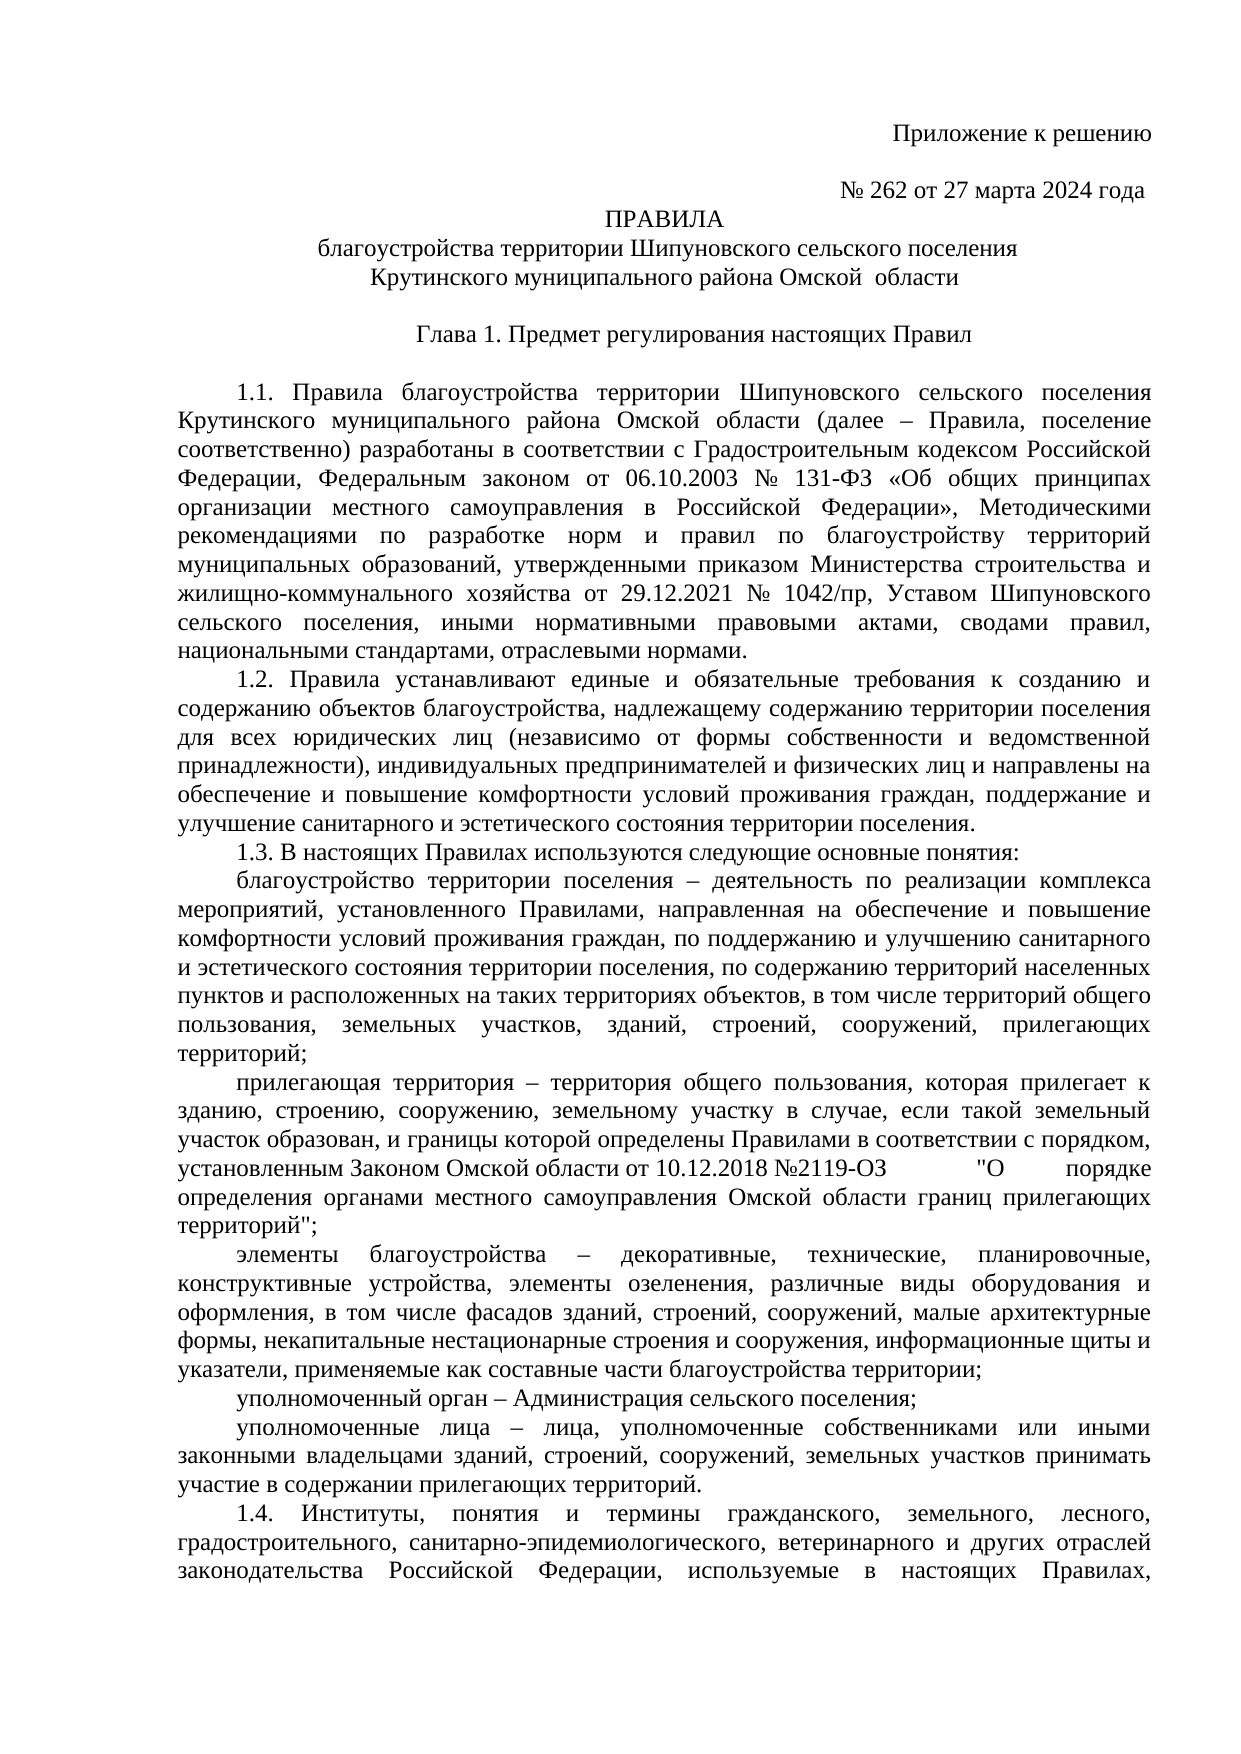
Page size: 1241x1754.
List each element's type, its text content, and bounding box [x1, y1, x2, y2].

text Глава 1. Предмет регулирования настоящих Правил [177, 319, 1152, 348]
text 1.2. Правила устанавливают единые и обязательные требования к созданию и содержанию объектов благоустройства, надлежащему содержанию территории поселения для всех юридических лиц (независимо от формы собственности и ведомственной принадлежности), индивидуальных предпринимателей и физических лиц и направлены на обеспечение и повышение комфортности условий проживания граждан, поддержание и улучшение санитарного и эстетического состояния территории поселения. [177, 664, 1152, 837]
text элементы благоустройства – декоративные, технические, планировочные, конструктивные устройства, элементы озеленения, различные виды оборудования и оформления, в том числе фасадов зданий, строений, сооружений, малые архитектурные формы, некапитальные нестационарные строения и сооружения, информационные щиты и указатели, применяемые как составные части благоустройства территории; [177, 1239, 1152, 1383]
text благоустройство территории поселения – деятельность по реализации комплекса мероприятий, установленного Правилами, направленная на обеспечение и повышение комфортности условий проживания граждан, по поддержанию и улучшению санитарного и эстетического состояния территории поселения, по содержанию территорий населенных пунктов и расположенных на таких территориях объектов, в том числе территорий общего пользования, земельных участков, зданий, строений, сооружений, прилегающих территорий; [177, 866, 1152, 1067]
text прилегающая территория – территория общего пользования, которая прилегает к зданию, строению, сооружению, земельному участку в случае, если такой земельный участок образован, и границы которой определены Правилами в соответствии с порядком, установленным Законом Омской области от 10.12.2018 №2119-ОЗ "О порядке определения органами местного самоуправления Омской области границ прилегающих территорий"; [177, 1067, 1152, 1182]
text уполномоченный орган – Администрация сельского поселения; [177, 1383, 1152, 1412]
text 1.3. В настоящих Правилах используются следующие основные понятия: [177, 837, 1152, 866]
text благоустройства территории Шипуновского сельского поселения [177, 233, 1152, 262]
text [177, 1498, 1152, 1584]
text Приложение к решению [177, 118, 1152, 147]
text Крутинского муниципального района Омской области [177, 262, 1152, 291]
text 1.1. Правила благоустройства территории Шипуновского сельского поселения Крутинского муниципального района Омской области (далее – Правила, поселение соответственно) разработаны в соответствии с Градостроительным кодексом Российской Федерации, Федеральным законом от 06.10.2003 № 131-ФЗ «Об общих принципах организации местного самоуправления в Российской Федерации», Методическими рекомендациями по разработке норм и правил по благоустройству территорий муниципальных образований, утвержденными приказом Министерства строительства и жилищно-коммунального хозяйства от 29.12.2021 № 1042/пр, Уставом Шипуновского сельского поселения, иными нормативными правовыми актами, сводами правил, национальными стандартами, отраслевыми нормами. [177, 377, 1152, 664]
text уполномоченные лица – лица, уполномоченные собственниками или иными законными владельцами зданий, строений, сооружений, земельных участков принимать участие в содержании прилегающих территорий. [177, 1412, 1152, 1498]
text ПРАВИЛА [177, 204, 1152, 233]
text № 262 от 27 марта 2024 года [177, 176, 1152, 204]
